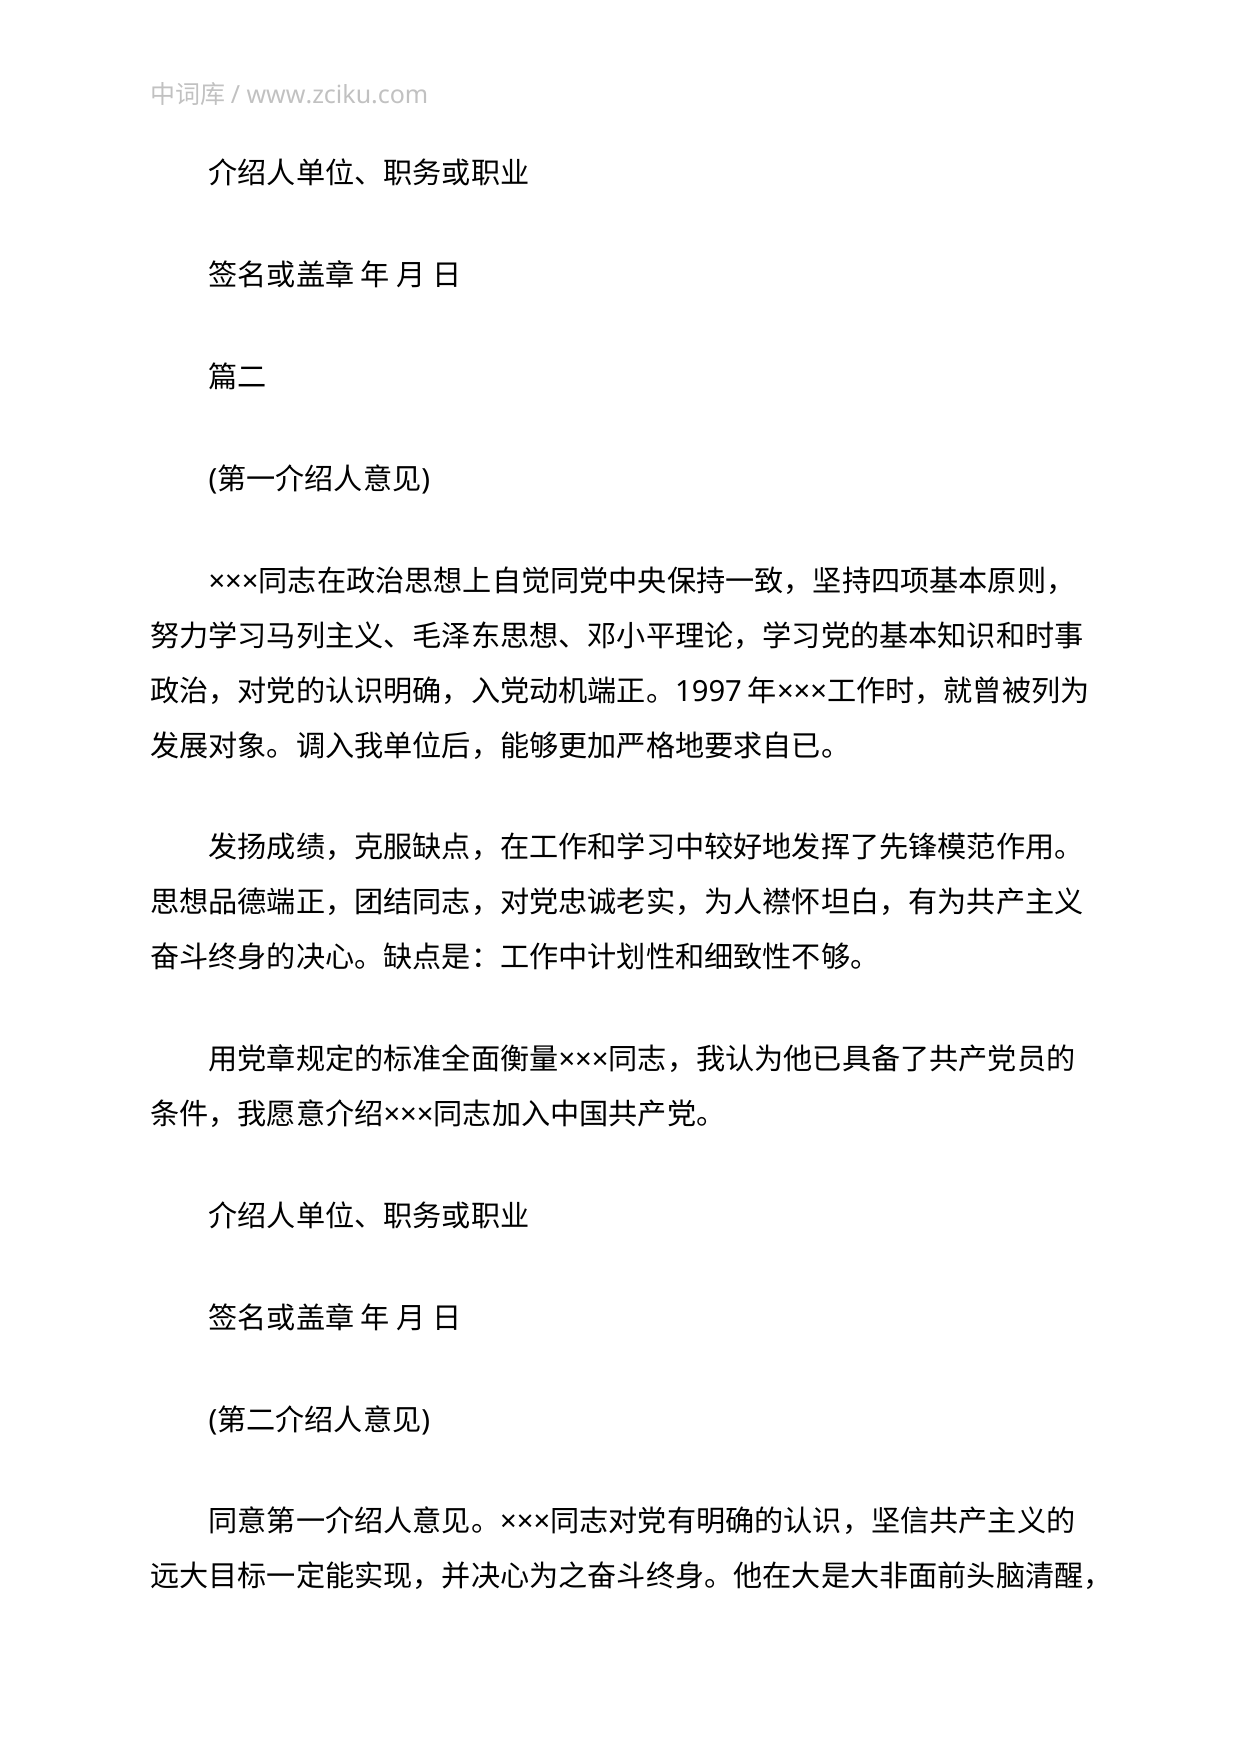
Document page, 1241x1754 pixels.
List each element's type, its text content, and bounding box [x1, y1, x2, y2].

text 签名或盖章 年 月 日 [150, 1294, 1090, 1337]
text 介绍人单位、职务或职业 [150, 1192, 1090, 1235]
text (第二介绍人意见) [150, 1396, 1090, 1438]
text 介绍人单位、职务或职业 [150, 150, 1090, 192]
text ×××同志在政治思想上自觉同党中央保持一致，坚持四项基本原则，努力学习马列主义、毛泽东思想、邓小平理论，学习党的基本知识和时事政治，对党的认识明确，入党动机端正。1997年×××工作时，就曾被列为发展对象。调入我单位后，能够更加严格地要求自已。 [150, 557, 1090, 764]
text 发扬成绩，克服缺点，在工作和学习中较好地发挥了先锋模范作用。思想品德端正，团结同志，对党忠诚老实，为人襟怀坦白，有为共产主义奋斗终身的决心。缺点是：工作中计划性和细致性不够。 [150, 824, 1090, 976]
text 签名或盖章 年 月 日 [150, 252, 1090, 294]
text 篇二 [150, 353, 1090, 396]
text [150, 1498, 1090, 1595]
text 用党章规定的标准全面衡量×××同志，我认为他已具备了共产党员的条件，我愿意介绍×××同志加入中国共产党。 [150, 1036, 1090, 1133]
text (第一介绍人意见) [150, 455, 1090, 498]
